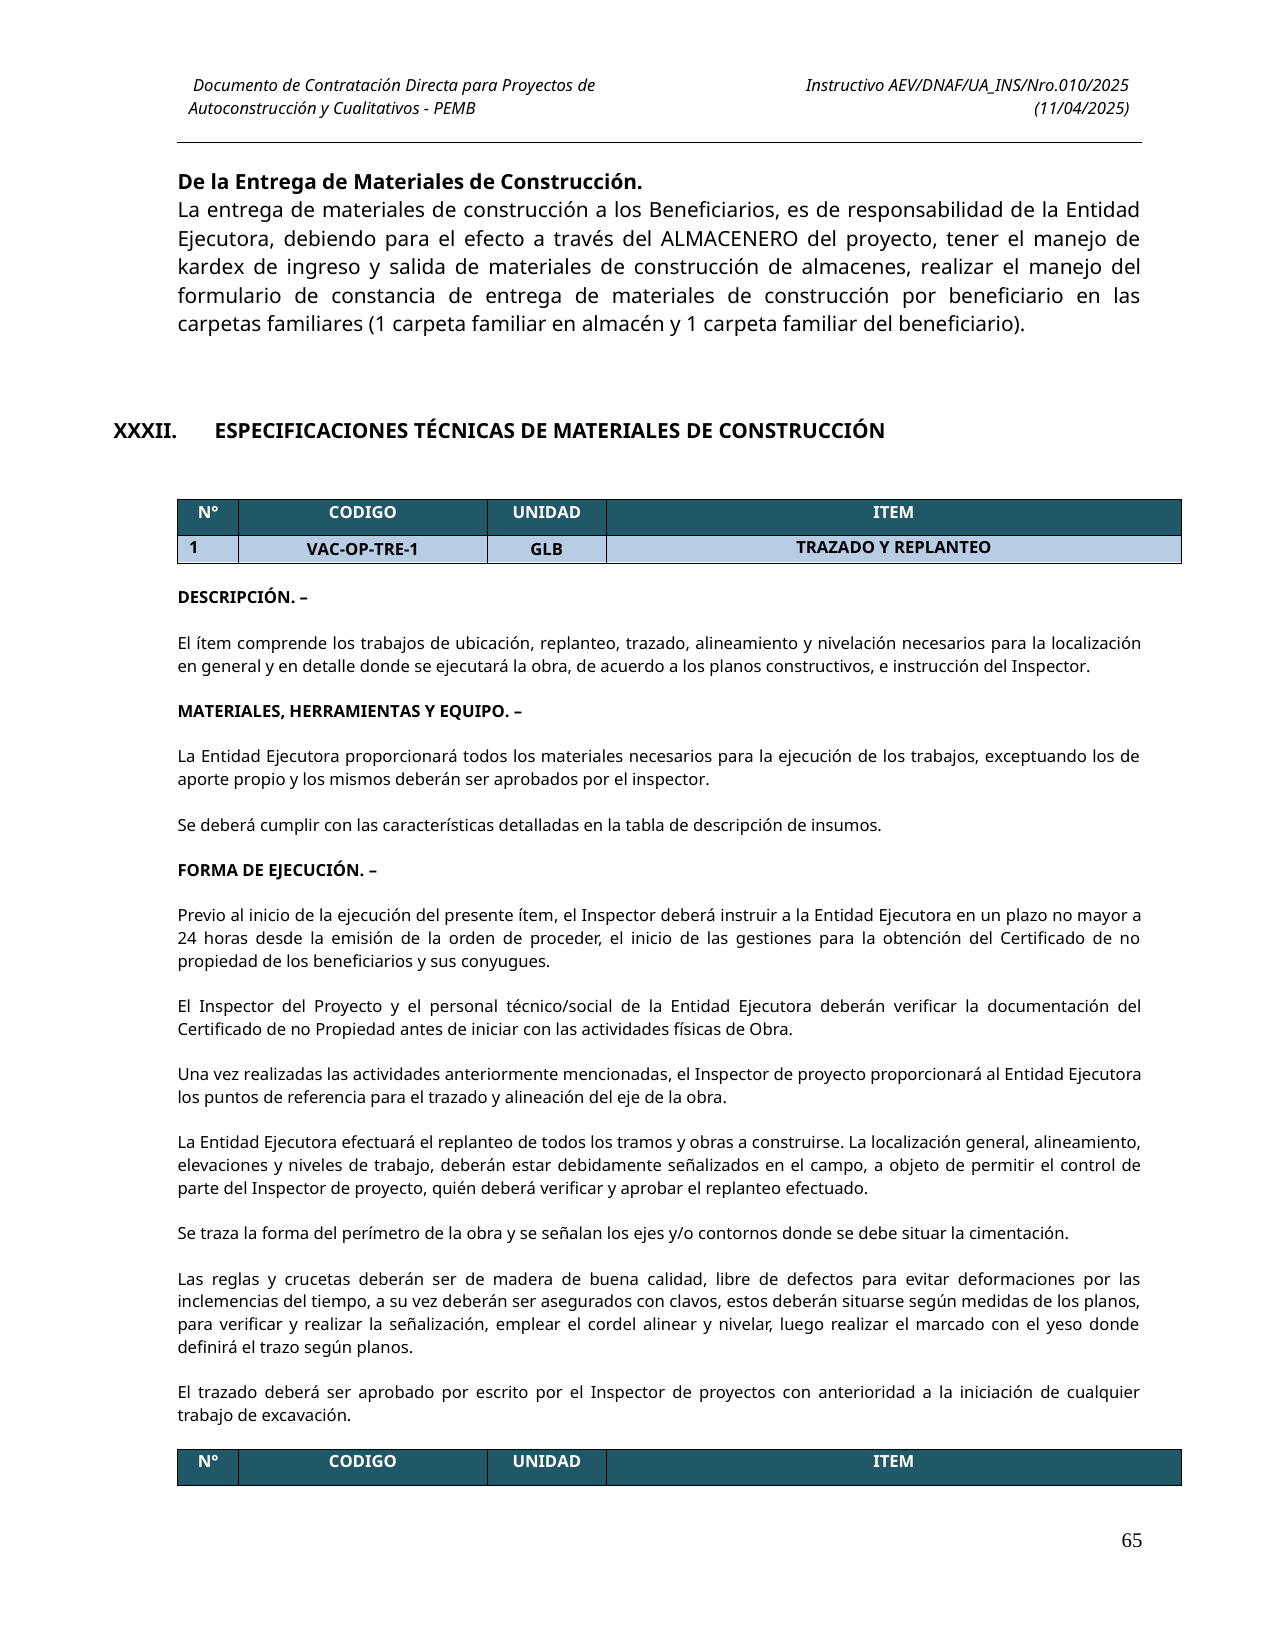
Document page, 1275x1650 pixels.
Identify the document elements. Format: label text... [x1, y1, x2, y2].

text FORMA DE EJECUCIÓN. – [177, 859, 1142, 881]
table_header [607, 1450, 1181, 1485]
text Las reglas y crucetas deberán ser de madera de buena calidad, libre de defectos para evitar deformaciones por las inclemencias del tiempo, a su vez deberán ser asegurados con clavos, estos deberán situarse según medidas de los planos, para verificar y realizar la señalización, emplear el cordel alinear y nivelar, luego realizar el marcado con el yeso donde definirá el trazo según planos. [177, 1267, 1142, 1358]
text El Inspector del Proyecto y el personal técnico/social de la Entidad Ejecutora deberán verificar la documentación del Certificado de no Propiedad antes de iniciar con las actividades físicas de Obra. [177, 995, 1142, 1040]
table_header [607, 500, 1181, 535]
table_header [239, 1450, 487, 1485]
text De la Entrega de Materiales de Construcción. [177, 167, 1142, 196]
text MATERIALES, HERRAMIENTAS Y EQUIPO. – [177, 700, 1142, 722]
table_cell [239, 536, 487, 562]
text El ítem comprende los trabajos de ubicación, replanteo, trazado, alineamiento y nivelación necesarios para la localización en general y en detalle donde se ejecutará la obra, de acuerdo a los planos constructivos, e instrucción del Inspector. [177, 632, 1142, 677]
list ESPECIFICACIONES TÉCNICAS DE MATERIALES DE CONSTRUCCIÓN [177, 416, 1142, 444]
text La Entidad Ejecutora proporcionará todos los materiales necesarios para la ejecución de los trabajos, exceptuando los de aporte propio y los mismos deberán ser aprobados por el inspector. [177, 745, 1142, 791]
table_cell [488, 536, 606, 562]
text La entrega de materiales de construcción a los Beneficiarios, es de responsabilidad de la Entidad Ejecutora, debiendo para el efecto a través del ALMACENERO del proyecto, tener el manejo de kardex de ingreso y salida de materiales de construcción de almacenes, realizar el manejo del formulario de constancia de entrega de materiales de construcción por beneficiario en las carpetas familiares (1 carpeta familiar en almacén y 1 carpeta familiar del beneficiario). [177, 196, 1142, 338]
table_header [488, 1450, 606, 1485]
text Se deberá cumplir con las características detalladas en la tabla de descripción de insumos. [177, 813, 1142, 836]
text Se traza la forma del perímetro de la obra y se señalan los ejes y/o contornos donde se debe situar la cimentación. [177, 1222, 1142, 1245]
text Una vez realizadas las actividades anteriormente mencionadas, el Inspector de proyecto proporcionará al Entidad Ejecutora los puntos de referencia para el trazado y alineación del eje de la obra. [177, 1063, 1142, 1108]
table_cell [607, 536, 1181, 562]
text DESCRIPCIÓN. – [177, 586, 1142, 609]
text Previo al inicio de la ejecución del presente ítem, el Inspector deberá instruir a la Entidad Ejecutora en un plazo no mayor a 24 horas desde la emisión de la orden de proceder, el inicio de las gestiones para la obtención del Certificado de no propiedad de los beneficiarios y sus conyugues. [177, 904, 1142, 972]
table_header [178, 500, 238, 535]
text La Entidad Ejecutora efectuará el replanteo de todos los tramos y obras a construirse. La localización general, alineamiento, elevaciones y niveles de trabajo, deberán estar debidamente señalizados en el campo, a objeto de permitir el control de parte del Inspector de proyecto, quién deberá verificar y aprobar el replanteo efectuado. [177, 1131, 1142, 1199]
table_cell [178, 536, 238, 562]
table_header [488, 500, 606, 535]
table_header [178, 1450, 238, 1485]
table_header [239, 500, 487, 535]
text El trazado deberá ser aprobado por escrito por el Inspector de proyectos con anterioridad a la iniciación de cualquier trabajo de excavación. [177, 1381, 1142, 1426]
